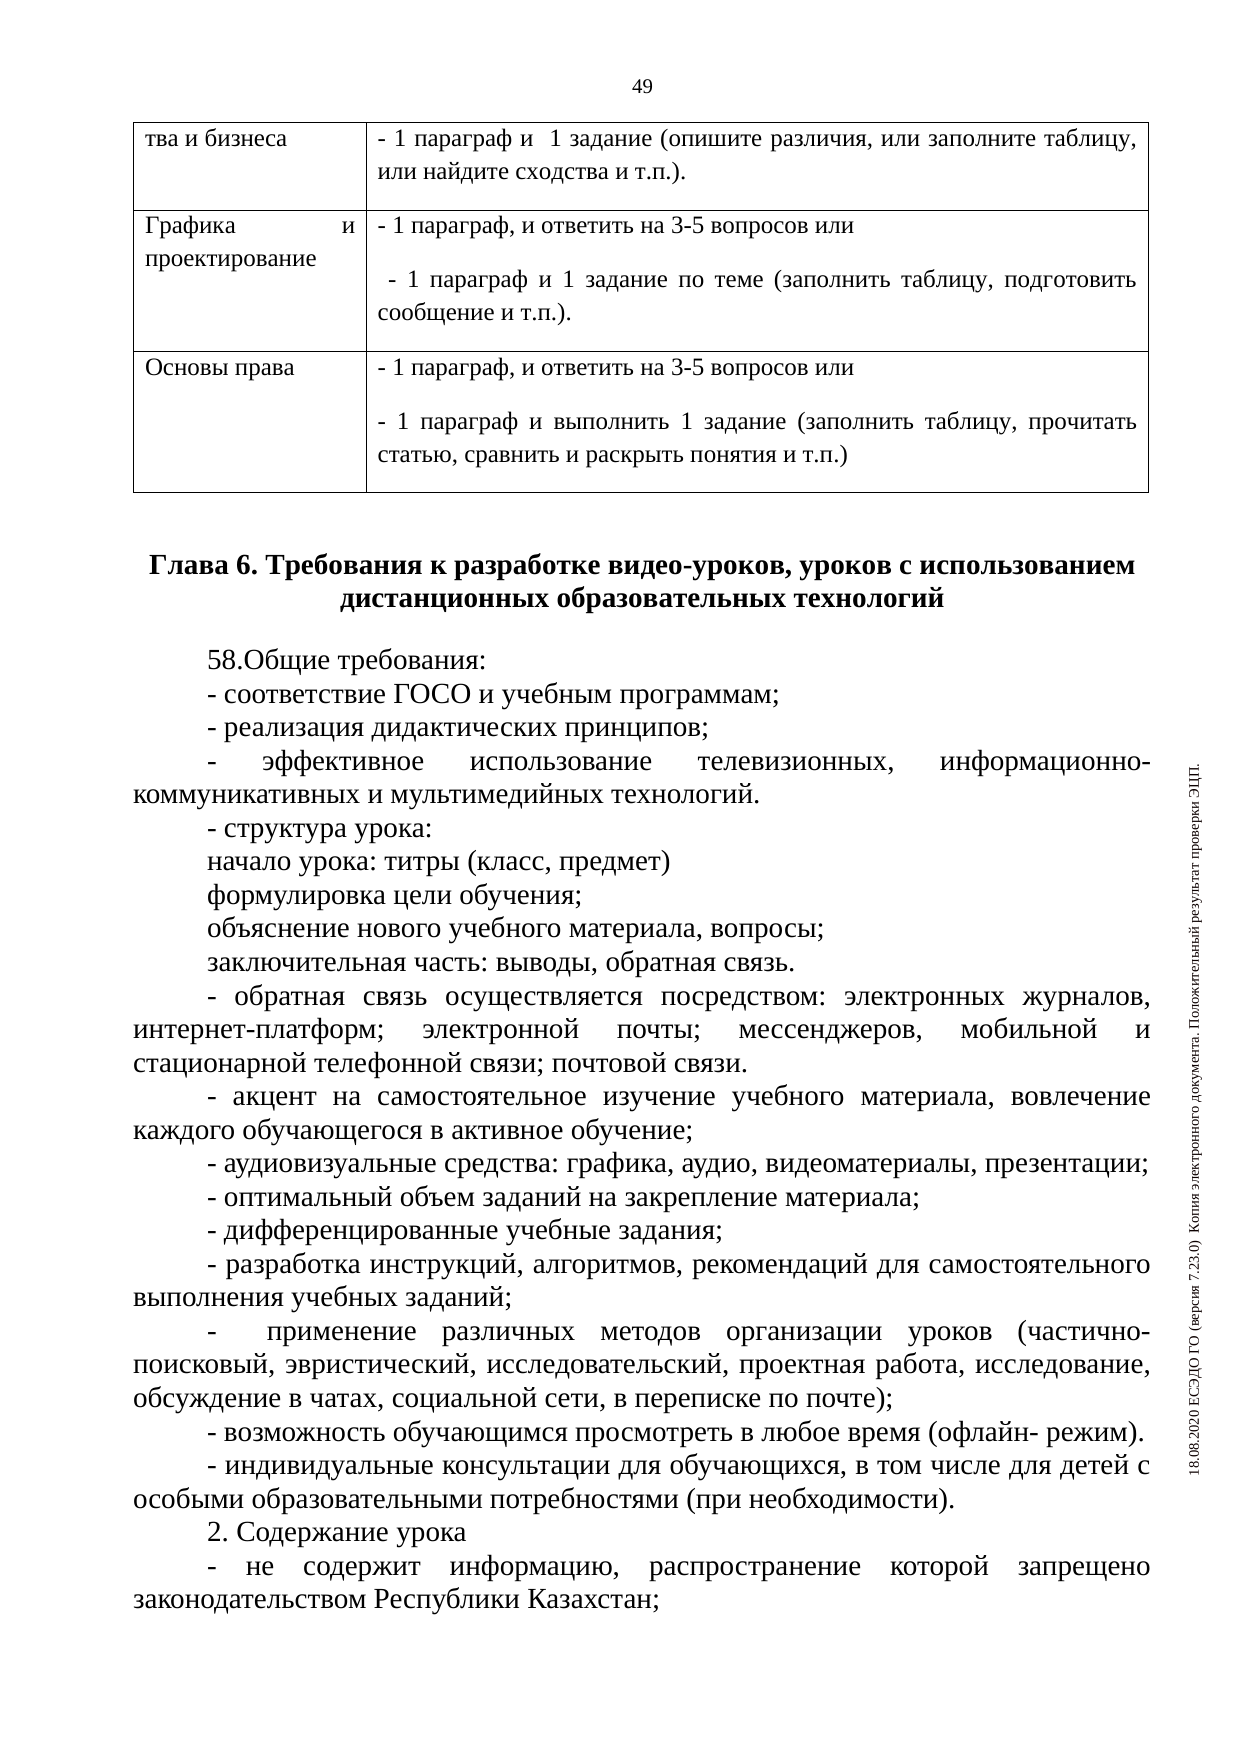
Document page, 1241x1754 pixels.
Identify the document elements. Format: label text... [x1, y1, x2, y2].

text объяснение нового учебного материала, вопросы; [133, 911, 1152, 944]
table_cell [134, 123, 366, 209]
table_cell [367, 123, 1148, 209]
text 58.Общие требования: [133, 642, 1152, 676]
text Глава 6. Требования к разработке видео-уроков, уроков с использованием дистанционных образовательных технологий [133, 547, 1152, 614]
text - разработка инструкций, алгоритмов, рекомендаций для самостоятельного выполнения учебных заданий; [133, 1246, 1152, 1313]
text - обратная связь осуществляется посредством: электронных журналов, интернет-платформ; электронной почты; месcенджеров, мобильной и стационарной телефонной связи; почтовой связи. [133, 978, 1152, 1078]
text - не содержит информацию, распространение которой запрещено законодательством Республики Казахстан; [133, 1548, 1152, 1615]
text - возможность обучающимся просмотреть в любое время (офлайн- режим). [133, 1414, 1152, 1447]
text - акцент на самостоятельное изучение учебного материала, вовлечение каждого обучающегося в активное обучение; [133, 1078, 1152, 1145]
text - применение различных методов организации уроков (частично-поисковый, эвристический, исследовательский, проектная работа, исследование, обсуждение в чатах, социальной сети, в переписке по почте); [133, 1313, 1152, 1414]
table_cell Основы права [134, 352, 366, 492]
table_cell Графика и проектирование [134, 211, 366, 351]
text - реализация дидактических принципов; [133, 709, 1152, 743]
text - эффективное использование телевизионных, информационно-коммуникативных и мультимедийных технологий. [133, 743, 1152, 810]
text заключительная часть: выводы, обратная связь. [133, 944, 1152, 978]
text - соответствие ГОСО и учебным программам; [133, 676, 1152, 709]
text 2. Содержание урока [133, 1514, 1152, 1548]
table_cell - 1 параграф, и ответить на 3-5 вопросов или - 1 параграф и выполнить 1 задание (заполнить таблицу, прочитать статью, сравнить и раскрыть понятия и т.п.) [367, 352, 1148, 492]
text формулировка цели обучения; [133, 877, 1152, 911]
text - дифференцированные учебные задания; [133, 1212, 1152, 1246]
text - аудиовизуальные средства: графика, аудио, видеоматериалы, презентации; [133, 1145, 1152, 1179]
text - индивидуальные консультации для обучающихся, в том числе для детей с особыми образовательными потребностями (при необходимости). [133, 1447, 1152, 1514]
text начало урока: титры (класс, предмет) [133, 843, 1152, 877]
table_cell - 1 параграф, и ответить на 3-5 вопросов или - 1 параграф и 1 задание по теме (заполнить таблицу, подготовить сообщение и т.п.). [367, 211, 1148, 351]
text - оптимальный объем заданий на закрепление материала; [133, 1179, 1152, 1212]
text - структура урока: [133, 810, 1152, 843]
